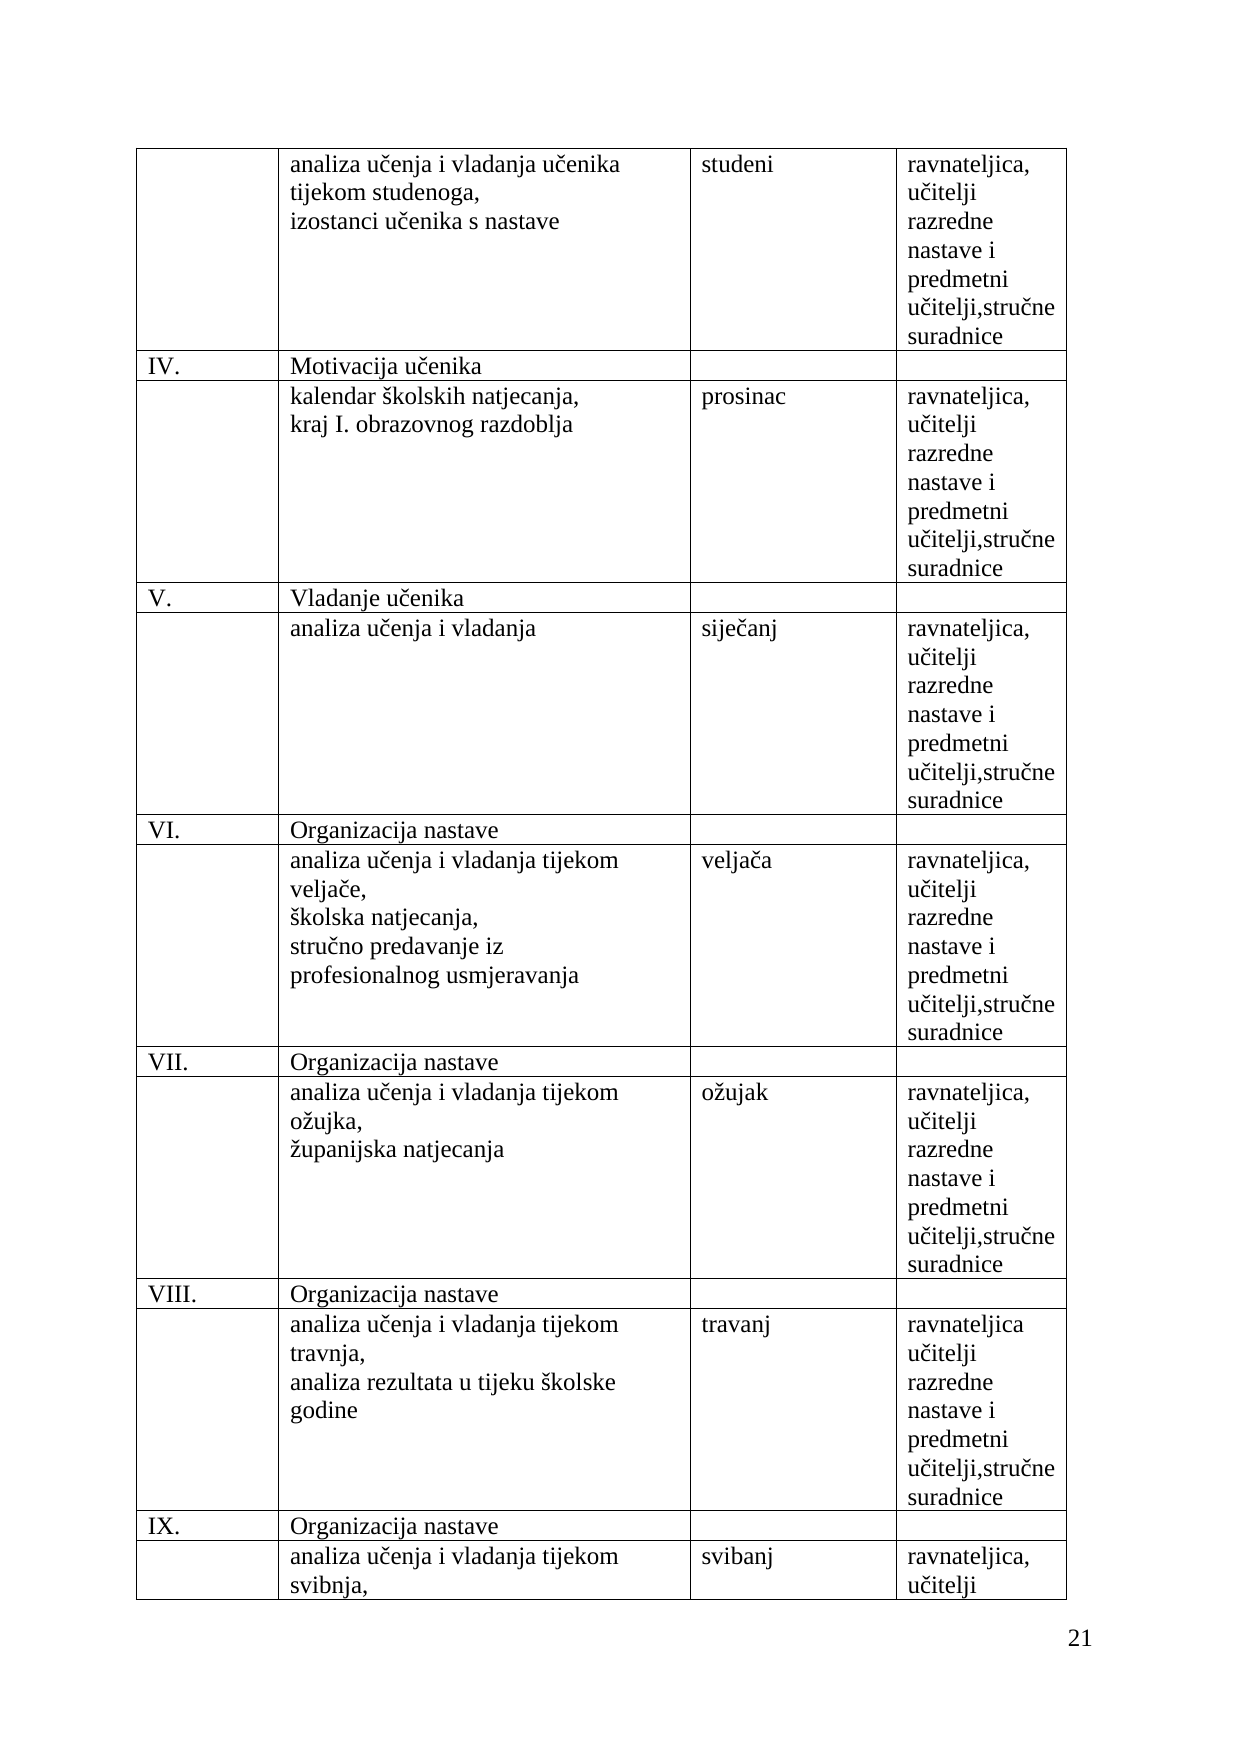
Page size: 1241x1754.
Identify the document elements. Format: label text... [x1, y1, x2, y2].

table_cell [897, 1047, 1066, 1076]
table_cell ravnateljica, učitelji razredne nastave i predmetni učitelji,stručne suradnice [897, 381, 1066, 582]
table_cell [137, 1541, 278, 1599]
table_cell VIII. [137, 1279, 278, 1308]
table_cell [691, 1511, 896, 1540]
table_cell ravnateljica, učitelji razredne nastave i predmetni učitelji,stručne suradnice [897, 613, 1066, 814]
table_cell ravnateljica učitelji razredne nastave i predmetni učitelji,stručne suradnice [897, 1309, 1066, 1510]
table_cell VI. [137, 815, 278, 844]
table_cell VII. [137, 1047, 278, 1076]
table_cell ravnateljica, učitelji razredne nastave i predmetni učitelji,stručne suradnice [897, 845, 1066, 1046]
table_cell [137, 1077, 278, 1278]
table_cell [691, 815, 896, 844]
table_cell ožujak [691, 1077, 896, 1278]
table_cell analiza učenja i vladanja tijekom veljače, školska natjecanja, stručno predavanje iz profesionalnog usmjeravanja [279, 845, 690, 1046]
table_cell Organizacija nastave [279, 815, 690, 844]
table_cell [137, 1309, 278, 1510]
table_cell [691, 1279, 896, 1308]
table_cell Organizacija nastave [279, 1279, 690, 1308]
table_cell [137, 613, 278, 814]
table_cell ravnateljica, učitelji razredne nastave i predmetni učitelji,stručne suradnice [897, 149, 1066, 350]
table_cell V. [137, 583, 278, 612]
table_cell svibanj [691, 1541, 896, 1599]
table_cell [897, 815, 1066, 844]
table_cell [897, 1279, 1066, 1308]
table_cell [137, 149, 278, 350]
table_cell analiza učenja i vladanja tijekom travnja, analiza rezultata u tijeku školske godine [279, 1309, 690, 1510]
table_cell [897, 583, 1066, 612]
table_cell ravnateljica, učitelji razredne nastave i predmetni učitelji,stručne suradnice [897, 1077, 1066, 1278]
table_cell [137, 845, 278, 1046]
table_cell studeni [691, 149, 896, 350]
table_cell IV. [137, 351, 278, 380]
table_cell travanj [691, 1309, 896, 1510]
table_cell analiza učenja i vladanja [279, 613, 690, 814]
table_cell [691, 351, 896, 380]
table_cell [691, 1047, 896, 1076]
table_cell [897, 351, 1066, 380]
table_cell analiza učenja i vladanja tijekom ožujka, županijska natjecanja [279, 1077, 690, 1278]
table_cell [137, 381, 278, 582]
table_cell Organizacija nastave [279, 1047, 690, 1076]
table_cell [279, 1541, 690, 1599]
table_cell kalendar školskih natjecanja, kraj I. obrazovnog razdoblja [279, 381, 690, 582]
table_cell [691, 583, 896, 612]
table_cell Organizacija nastave [279, 1511, 690, 1540]
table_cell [897, 1541, 1066, 1599]
table_cell analiza učenja i vladanja učenika tijekom studenoga, izostanci učenika s nastave [279, 149, 690, 350]
table_cell Vladanje učenika [279, 583, 690, 612]
table_cell [897, 1511, 1066, 1540]
table_cell Motivacija učenika [279, 351, 690, 380]
table_cell IX. [137, 1511, 278, 1540]
table_cell prosinac [691, 381, 896, 582]
table_cell veljača [691, 845, 896, 1046]
table_cell siječanj [691, 613, 896, 814]
